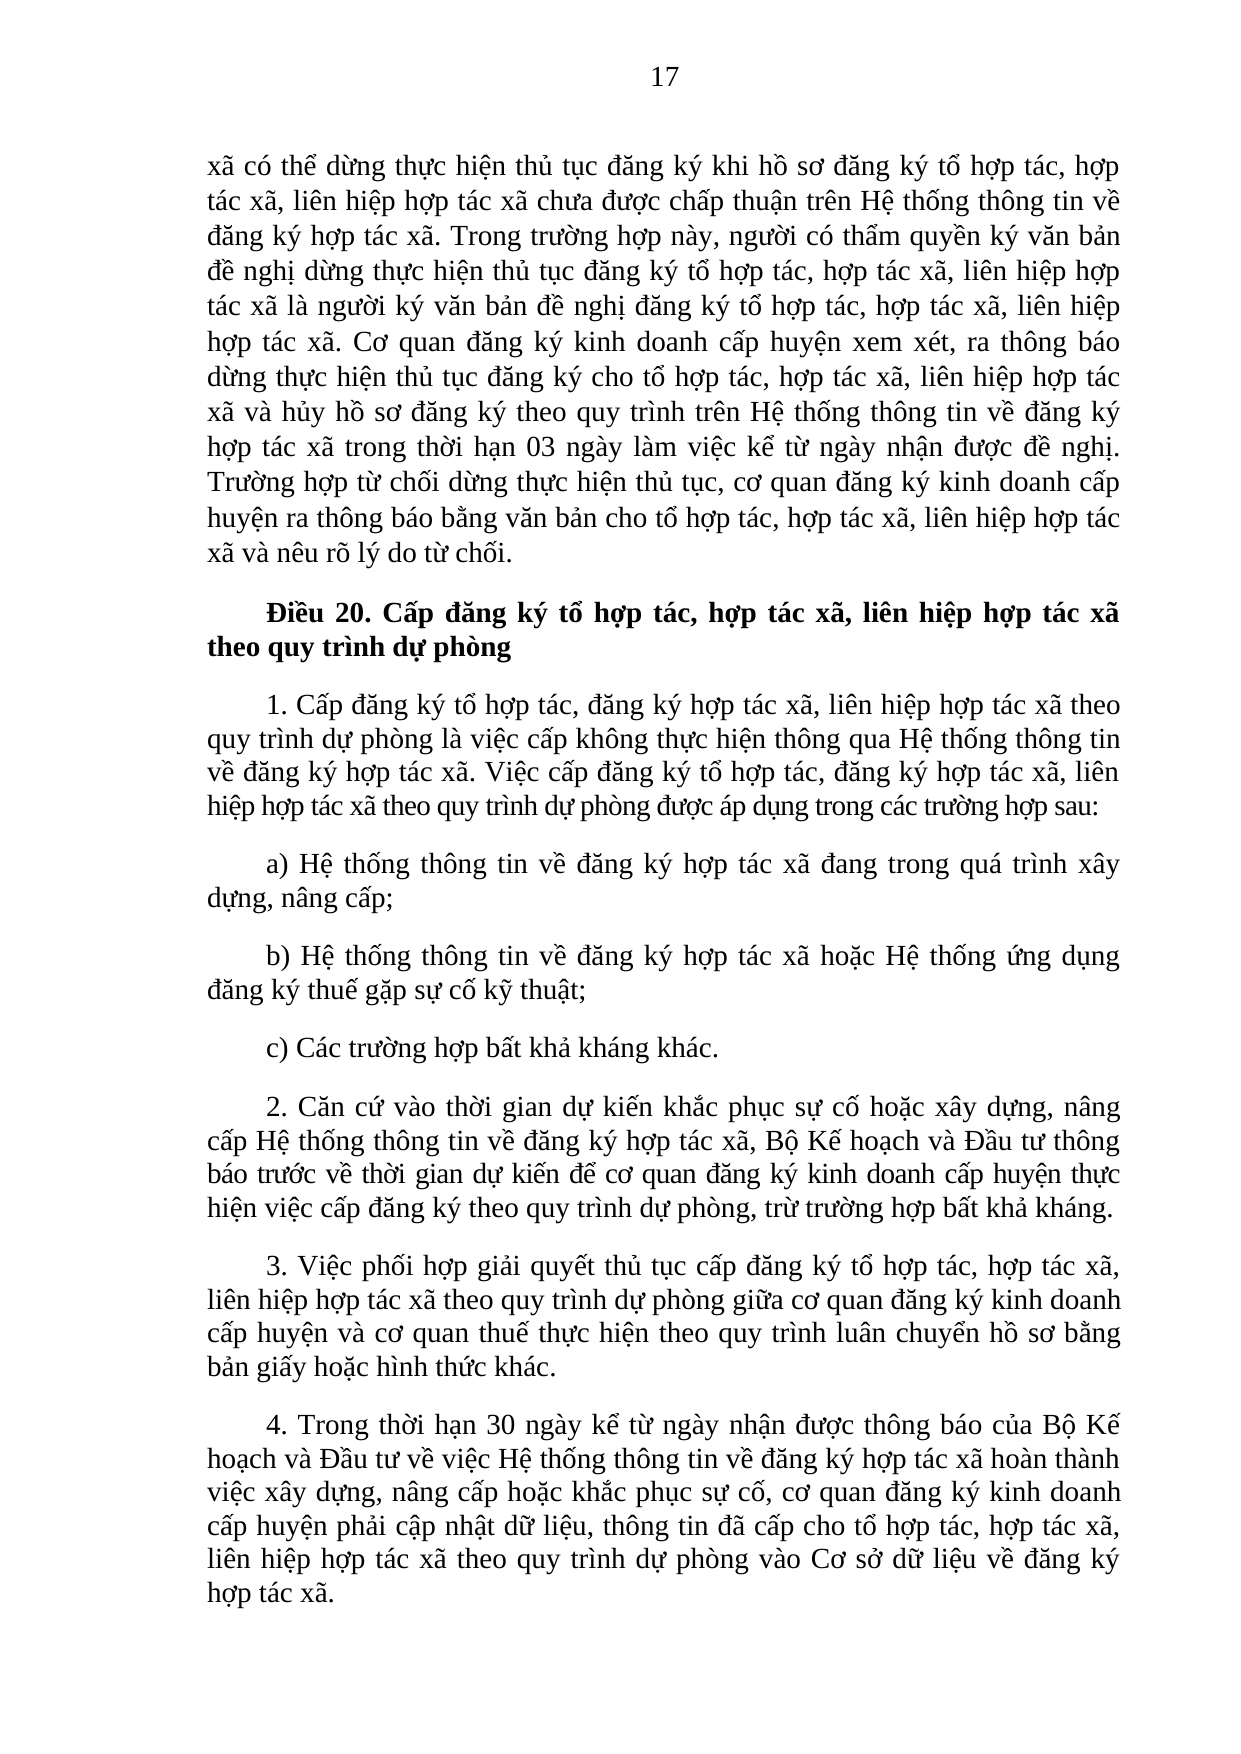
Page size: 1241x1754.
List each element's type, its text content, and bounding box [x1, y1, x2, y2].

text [207, 148, 1122, 568]
text c) Các trường hợp bất khả kháng khác. [207, 1031, 1122, 1064]
text 4. Trong thời hạn 30 ngày kể từ ngày nhận được thông báo của Bộ Kế hoạch và Đầu tư về việc Hệ thống thông tin về đăng ký hợp tác xã hoàn thành việc xây dựng, nâng cấp hoặc khắc phục sự cố, cơ quan đăng ký kinh doanh cấp huyện phải cập nhật dữ liệu, thông tin đã cấp cho tổ hợp tác, hợp tác xã, liên hiệp hợp tác xã theo quy trình dự phòng vào Cơ sở dữ liệu về đăng ký hợp tác xã. [207, 1407, 1122, 1609]
text 3. Việc phối hợp giải quyết thủ tục cấp đăng ký tổ hợp tác, hợp tác xã, liên hiệp hợp tác xã theo quy trình dự phòng giữa cơ quan đăng ký kinh doanh cấp huyện và cơ quan thuế thực hiện theo quy trình luân chuyển hồ sơ bằng bản giấy hoặc hình thức khác. [207, 1248, 1122, 1382]
text a) Hệ thống thông tin về đăng ký hợp tác xã đang trong quá trình xây dựng, nâng cấp; [207, 846, 1122, 913]
text b) Hệ thống thông tin về đăng ký hợp tác xã hoặc Hệ thống ứng dụng đăng ký thuế gặp sự cố kỹ thuật; [207, 938, 1122, 1006]
text 1. Cấp đăng ký tổ hợp tác, đăng ký hợp tác xã, liên hiệp hợp tác xã theo quy trình dự phòng là việc cấp không thực hiện thông qua Hệ thống thông tin về đăng ký hợp tác xã. Việc cấp đăng ký tổ hợp tác, đăng ký hợp tác xã, liên hiệp hợp tác xã theo quy trình dự phòng được áp dụng trong các trường hợp sau: [207, 687, 1122, 821]
subtitle Điều 20. Cấp đăng ký tổ hợp tác, hợp tác xã, liên hiệp hợp tác xã theo quy trình dự phòng [207, 595, 1122, 662]
text 2. Căn cứ vào thời gian dự kiến khắc phục sự cố hoặc xây dựng, nâng cấp Hệ thống thông tin về đăng ký hợp tác xã, Bộ Kế hoạch và Đầu tư thông báo trước về thời gian dự kiến để cơ quan đăng ký kinh doanh cấp huyện thực hiện việc cấp đăng ký theo quy trình dự phòng, trừ trường hợp bất khả kháng. [207, 1089, 1122, 1223]
